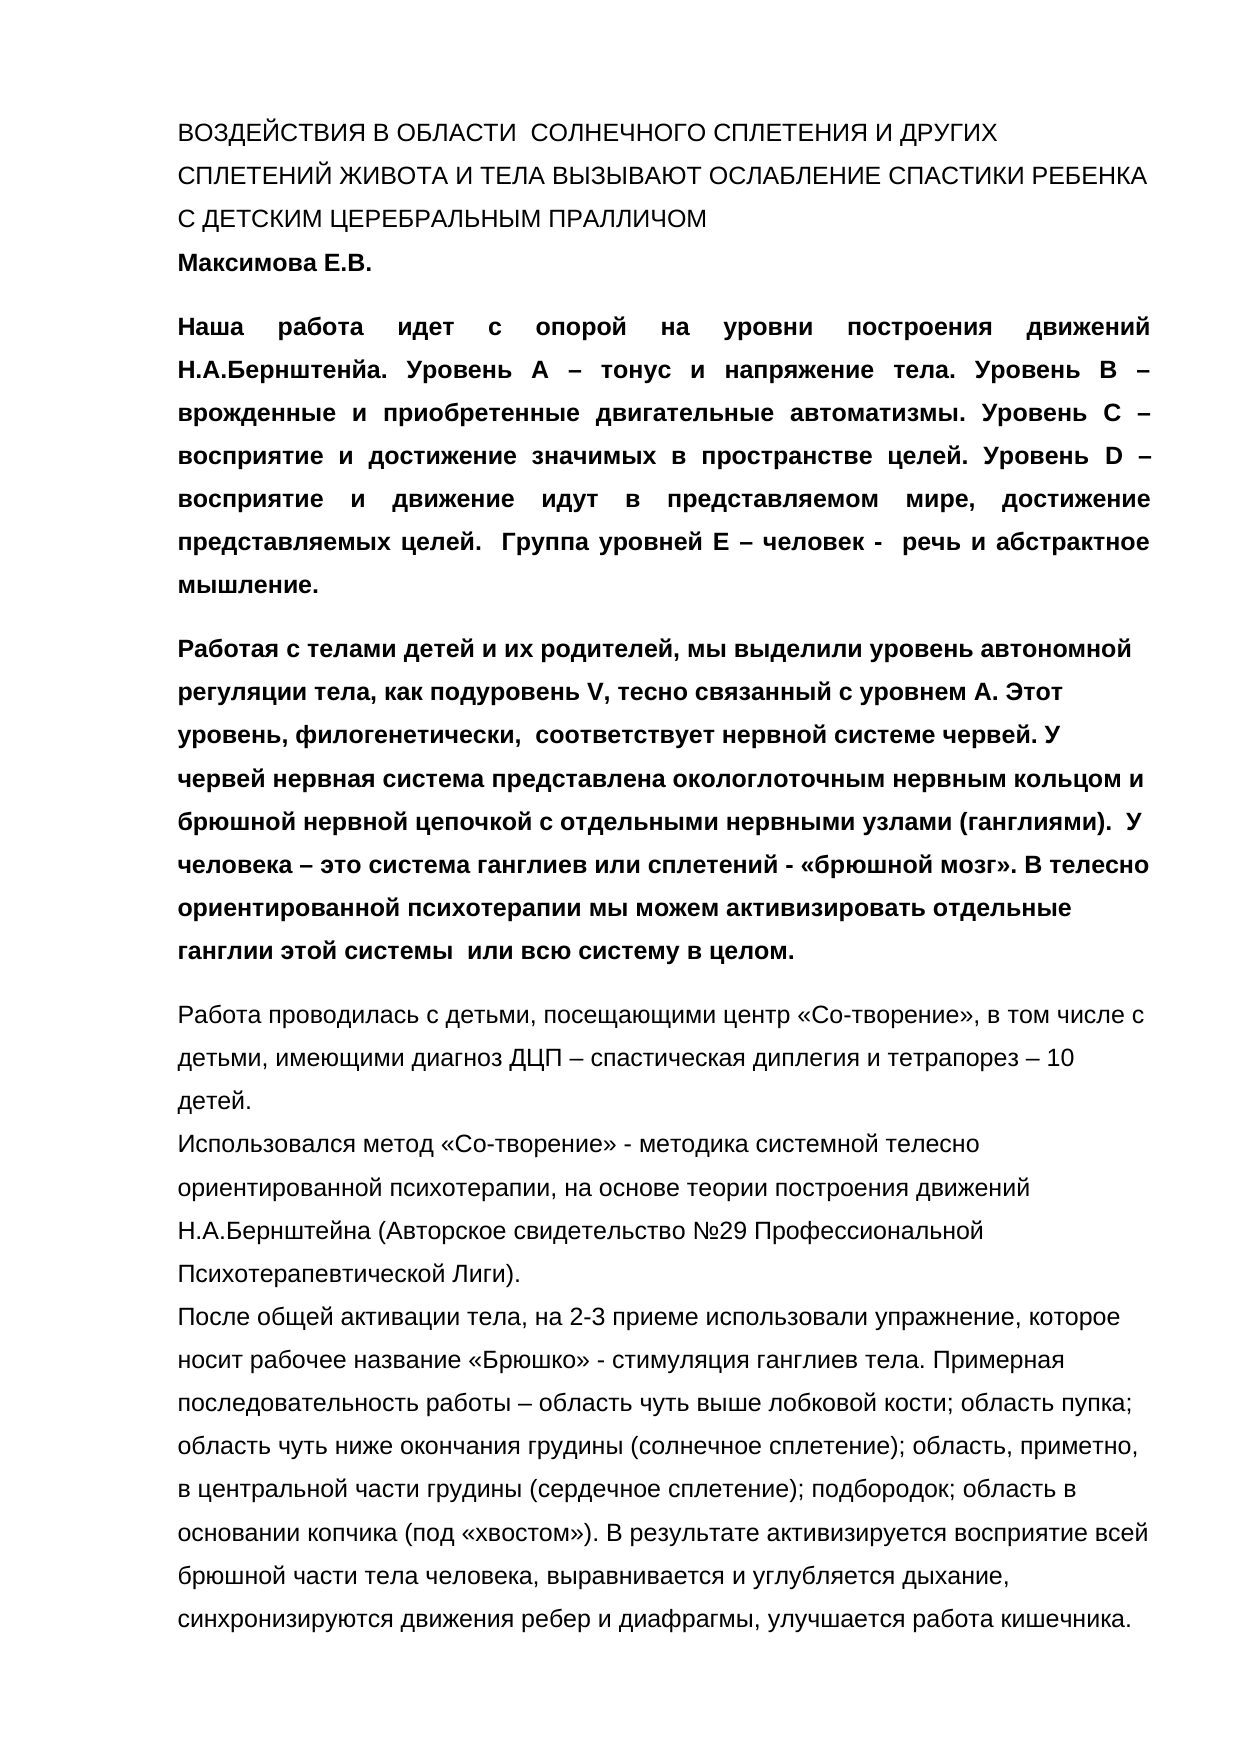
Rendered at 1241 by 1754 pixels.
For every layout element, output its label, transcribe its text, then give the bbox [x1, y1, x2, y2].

text Наша работа идет с опорой на уровни построения движений Н.А.Бернштенйа. Уровень А – тонус и напряжение тела. Уровень В – врожденные и приобретенные двигательные автоматизмы. Уровень С – восприятие и достижение значимых в пространстве целей. Уровень D – восприятие и движение идут в представляемом мире, достижение представляемых целей. Группа уровней Е – человек - речь и абстрактное мышление. [177, 311, 1152, 599]
text ВОЗДЕЙСТВИЯ В ОБЛАСТИ СОЛНЕЧНОГО СПЛЕТЕНИЯ И ДРУГИХ СПЛЕТЕНИЙ ЖИВОТА И ТЕЛА ВЫЗЫВАЮТ ОСЛАБЛЕНИЕ СПАСТИКИ РЕБЕНКА С ДЕТСКИМ ЦЕРЕБРАЛЬНЫМ ПРАЛЛИЧОМ [177, 118, 1152, 233]
text Работая с телами детей и их родителей, мы выделили уровень автономной регуляции тела, как подуровень V, тесно связанный с уровнем А. Этот уровень, филогенетически, соответствует нервной системе червей. У червей нервная система представлена окологлоточным нервным кольцом и брюшной нервной цепочкой с отдельными нервными узлами (ганглиями). У человека – это система ганглиев или сплетений - «брюшной мозг». В телесно ориентированной психотерапии мы можем активизировать отдельные ганглии этой системы или всю систему в целом. [177, 634, 1152, 965]
text Максимова Е.В. [177, 247, 1152, 276]
text Использовался метод «Со-творение» - методика системной телесно ориентированной психотерапии, на основе теории построения движений Н.А.Бернштейна (Авторское свидетельство №29 Профессиональной Психотерапевтической Лиги). [177, 1129, 1152, 1287]
text Работа проводилась с детьми, посещающими центр «Со-творение», в том числе с детьми, имеющими диагноз ДЦП – спастическая диплегия и тетрапорез – 10 детей. [177, 1000, 1152, 1115]
text После общей активации тела, на 2-3 приеме использовали упражнение, которое носит рабочее название «Брюшко» - стимуляция ганглиев тела. Примерная последовательность работы – область чуть выше лобковой кости; область пупка; область чуть ниже окончания грудины (солнечное сплетение); область, приметно, в центральной части грудины (сердечное сплетение); подбородок; область в основании копчика (под «хвостом»). В результате активизируется восприятие всей брюшной части тела человека, выравнивается и углубляется дыхание, синхронизируются движения ребер и диафрагмы, улучшается работа кишечника. [177, 1302, 1152, 1632]
